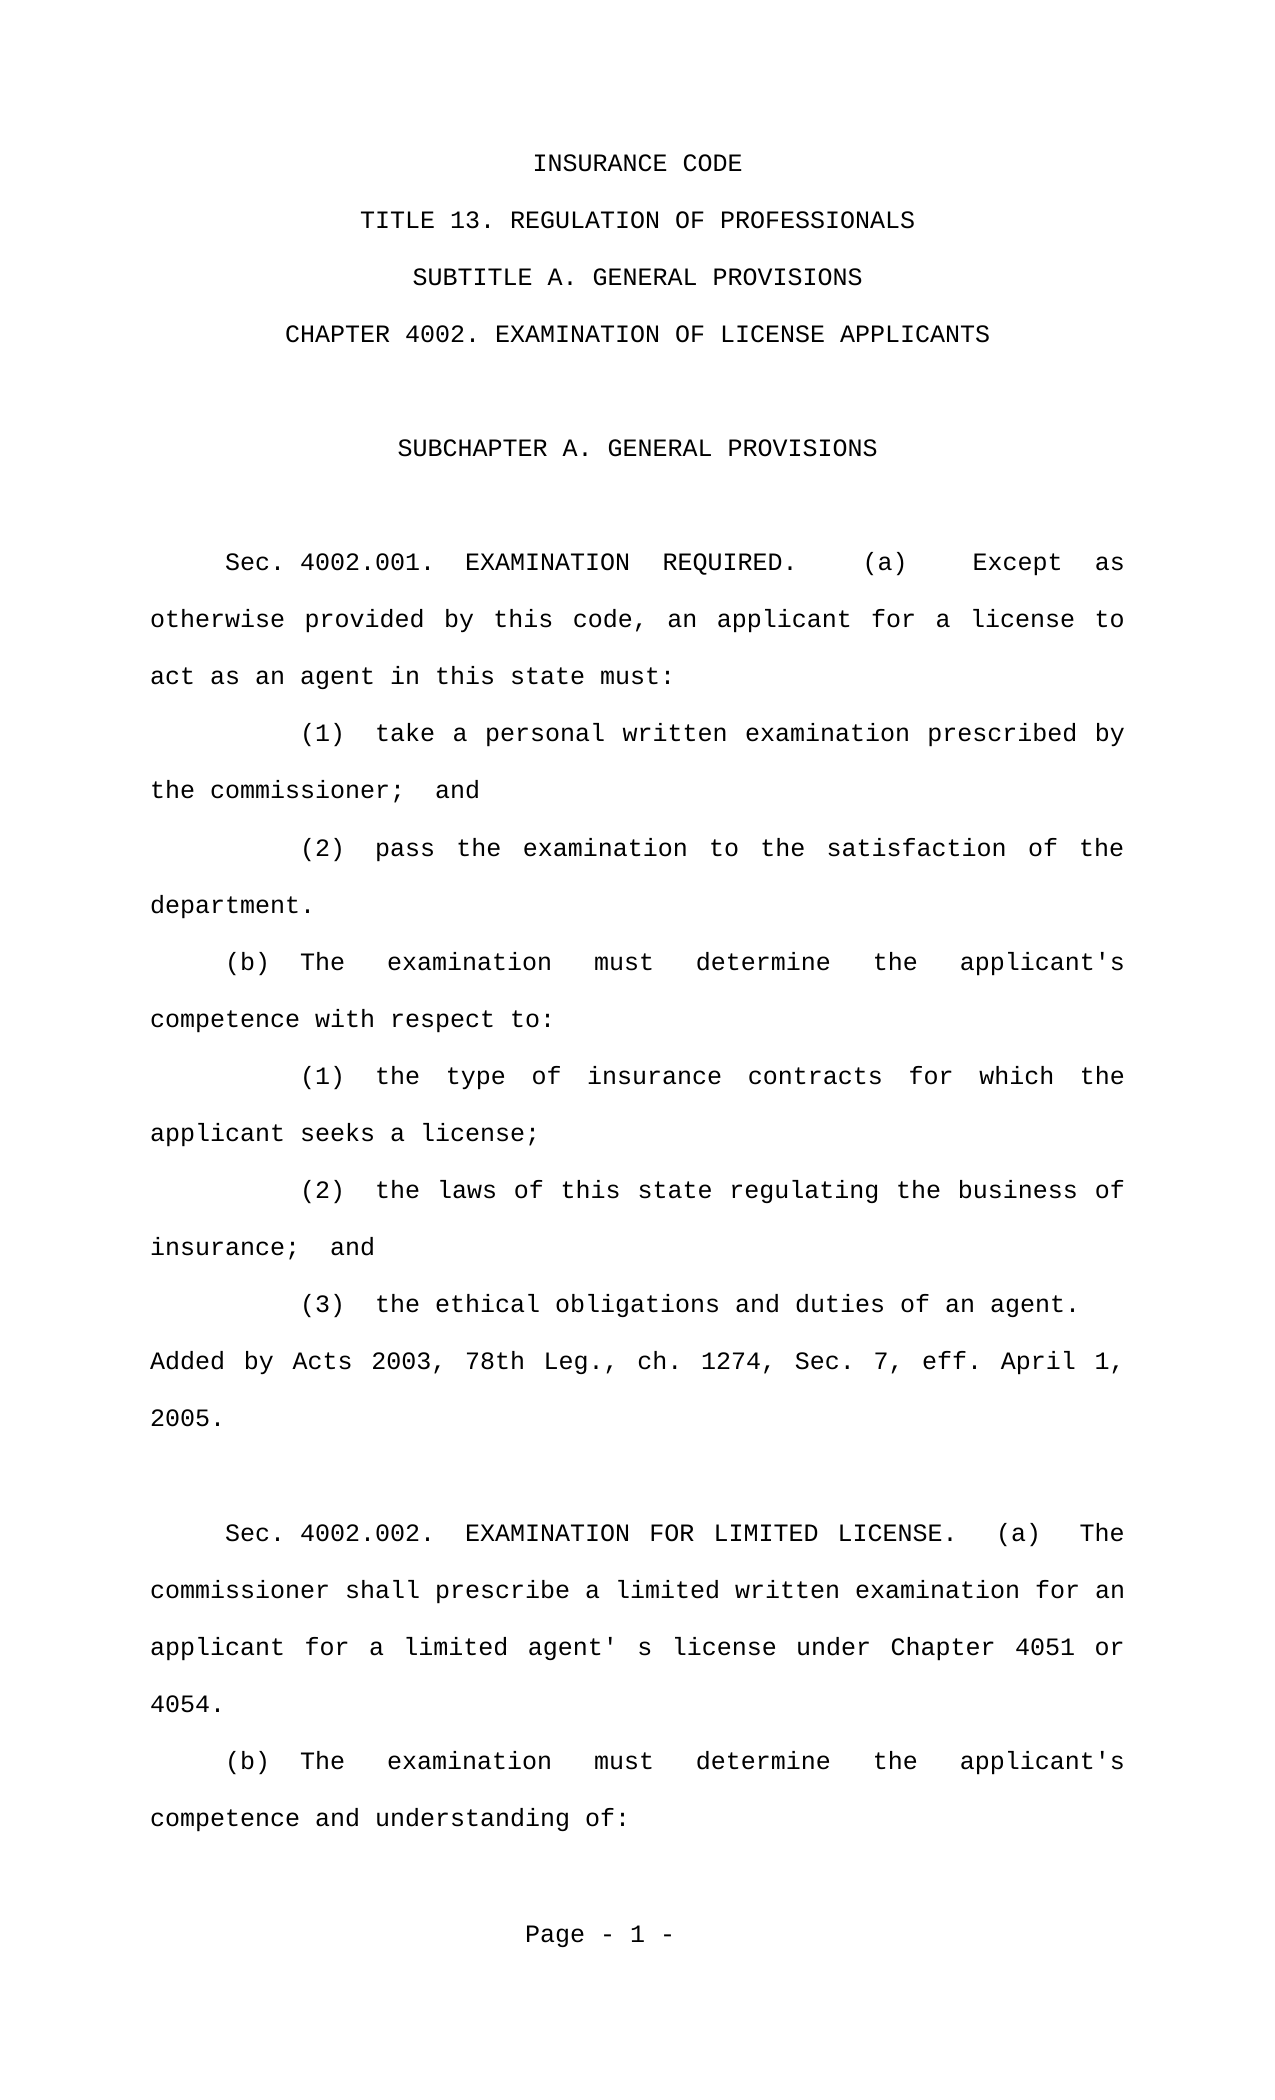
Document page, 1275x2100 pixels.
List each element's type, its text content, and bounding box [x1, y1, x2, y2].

text (1) take a personal written examination prescribed by the commissioner; and [150, 721, 1125, 806]
text SUBTITLE A. GENERAL PROVISIONS [150, 264, 1125, 293]
text (1) the type of insurance contracts for which the applicant seeks a license; [150, 1063, 1125, 1149]
text Sec. 4002.002. EXAMINATION FOR LIMITED LICENSE. (a) The commissioner shall prescribe a limited written examination for an applicant for a limited agent' s license under Chapter 4051 or 4054. [150, 1520, 1125, 1720]
text SUBCHAPTER A. GENERAL PROVISIONS [150, 435, 1125, 464]
text (2) the laws of this state regulating the business of insurance; and [150, 1177, 1125, 1263]
text (3) the ethical obligations and duties of an agent. [150, 1292, 1125, 1320]
text TITLE 13. REGULATION OF PROFESSIONALS [150, 207, 1125, 236]
text Added by Acts 2003, 78th Leg., ch. 1274, Sec. 7, eff. April 1, 2005. [150, 1349, 1125, 1434]
text Sec. 4002.001. EXAMINATION REQUIRED. (a) Except as otherwise provided by this code, an applicant for a license to act as an agent in this state must: [150, 549, 1125, 692]
text (b) The examination must determine the applicant's competence and understanding of: [150, 1748, 1125, 1834]
text (b) The examination must determine the applicant's competence with respect to: [150, 949, 1125, 1035]
text (2) pass the examination to the satisfaction of the department. [150, 835, 1125, 921]
text INSURANCE CODE [150, 150, 1125, 178]
text CHAPTER 4002. EXAMINATION OF LICENSE APPLICANTS [150, 321, 1125, 350]
